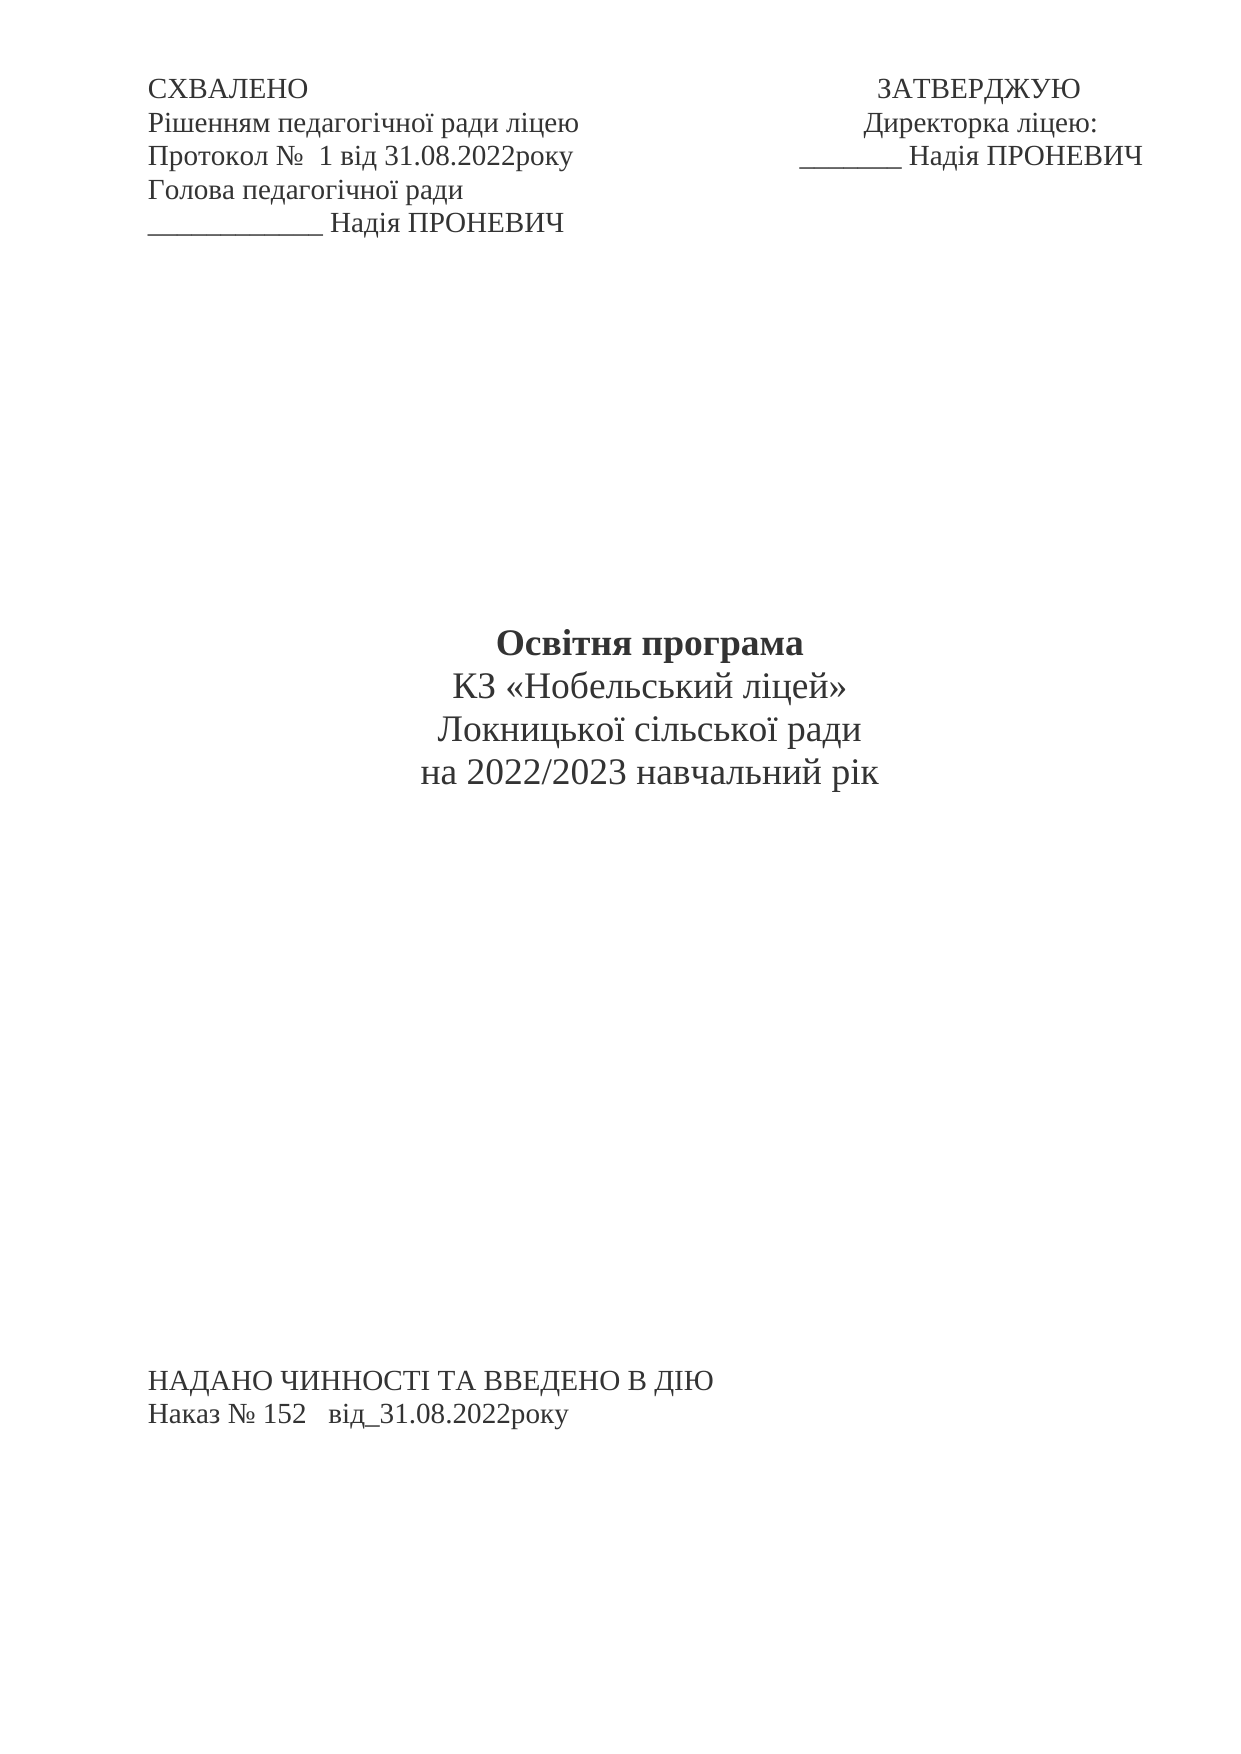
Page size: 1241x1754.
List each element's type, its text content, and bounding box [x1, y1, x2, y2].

text Голова педагогічної ради [148, 172, 650, 205]
text на 2022/2023 навчальний рік [148, 749, 1152, 792]
text Освітня програма [148, 620, 1152, 663]
text НАДАНО ЧИННОСТІ ТА ВВЕДЕНО В ДІЮ [148, 1363, 945, 1396]
text Локницької сільської ради [148, 706, 1152, 749]
text ____________ Надія ПРОНЕВИЧ [148, 205, 650, 239]
text СХВАЛЕНО ЗАТВЕРДЖУЮ [148, 71, 1152, 105]
text Протокол № 1 від 31.08.2022року _______ Надія ПРОНЕВИЧ [148, 138, 1152, 172]
text Наказ № 152 від_31.08.2022року [148, 1396, 945, 1430]
text КЗ «Нобельський ліцей» [148, 663, 1152, 706]
text Рішенням педагогічної ради ліцею Директорка ліцею: [148, 105, 1152, 138]
